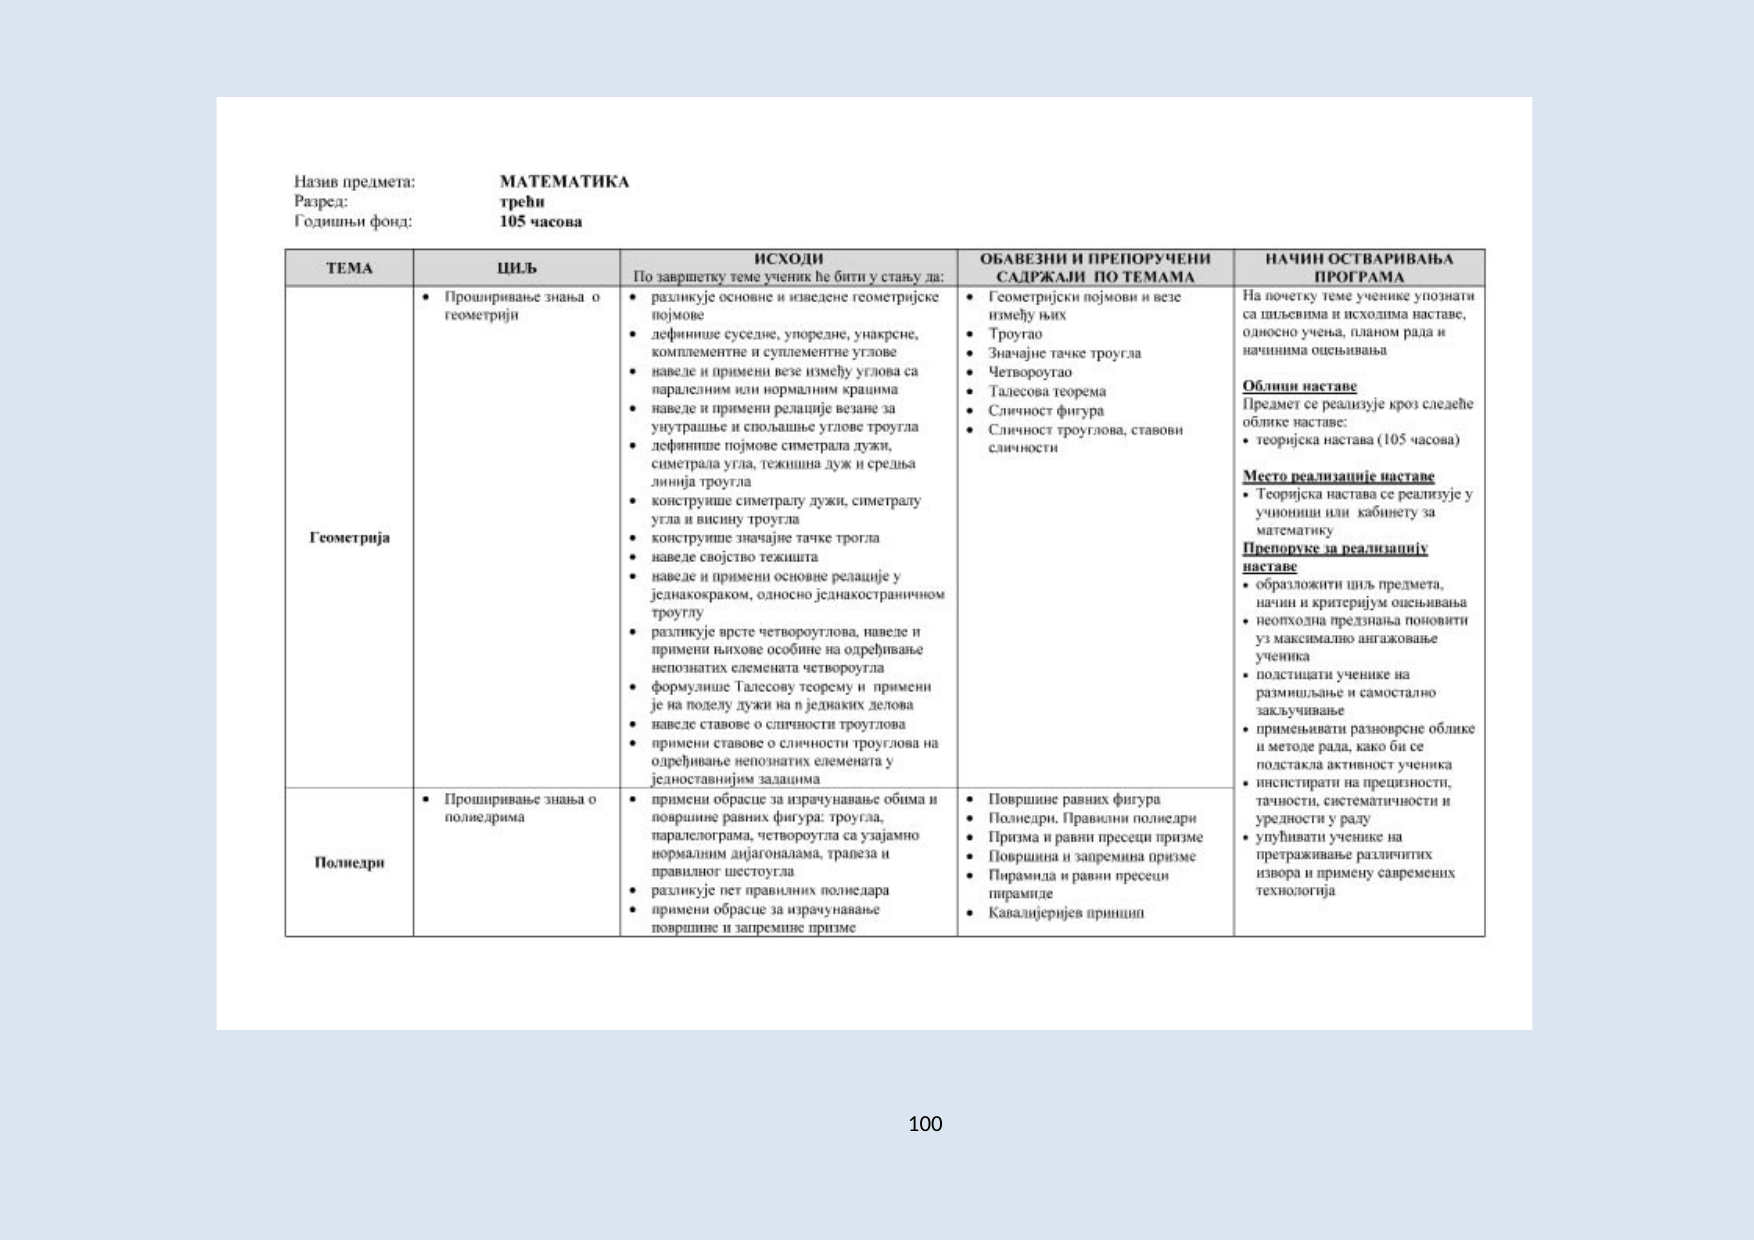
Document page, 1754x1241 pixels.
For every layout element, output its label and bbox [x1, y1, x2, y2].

picture [216, 97, 1533, 1030]
